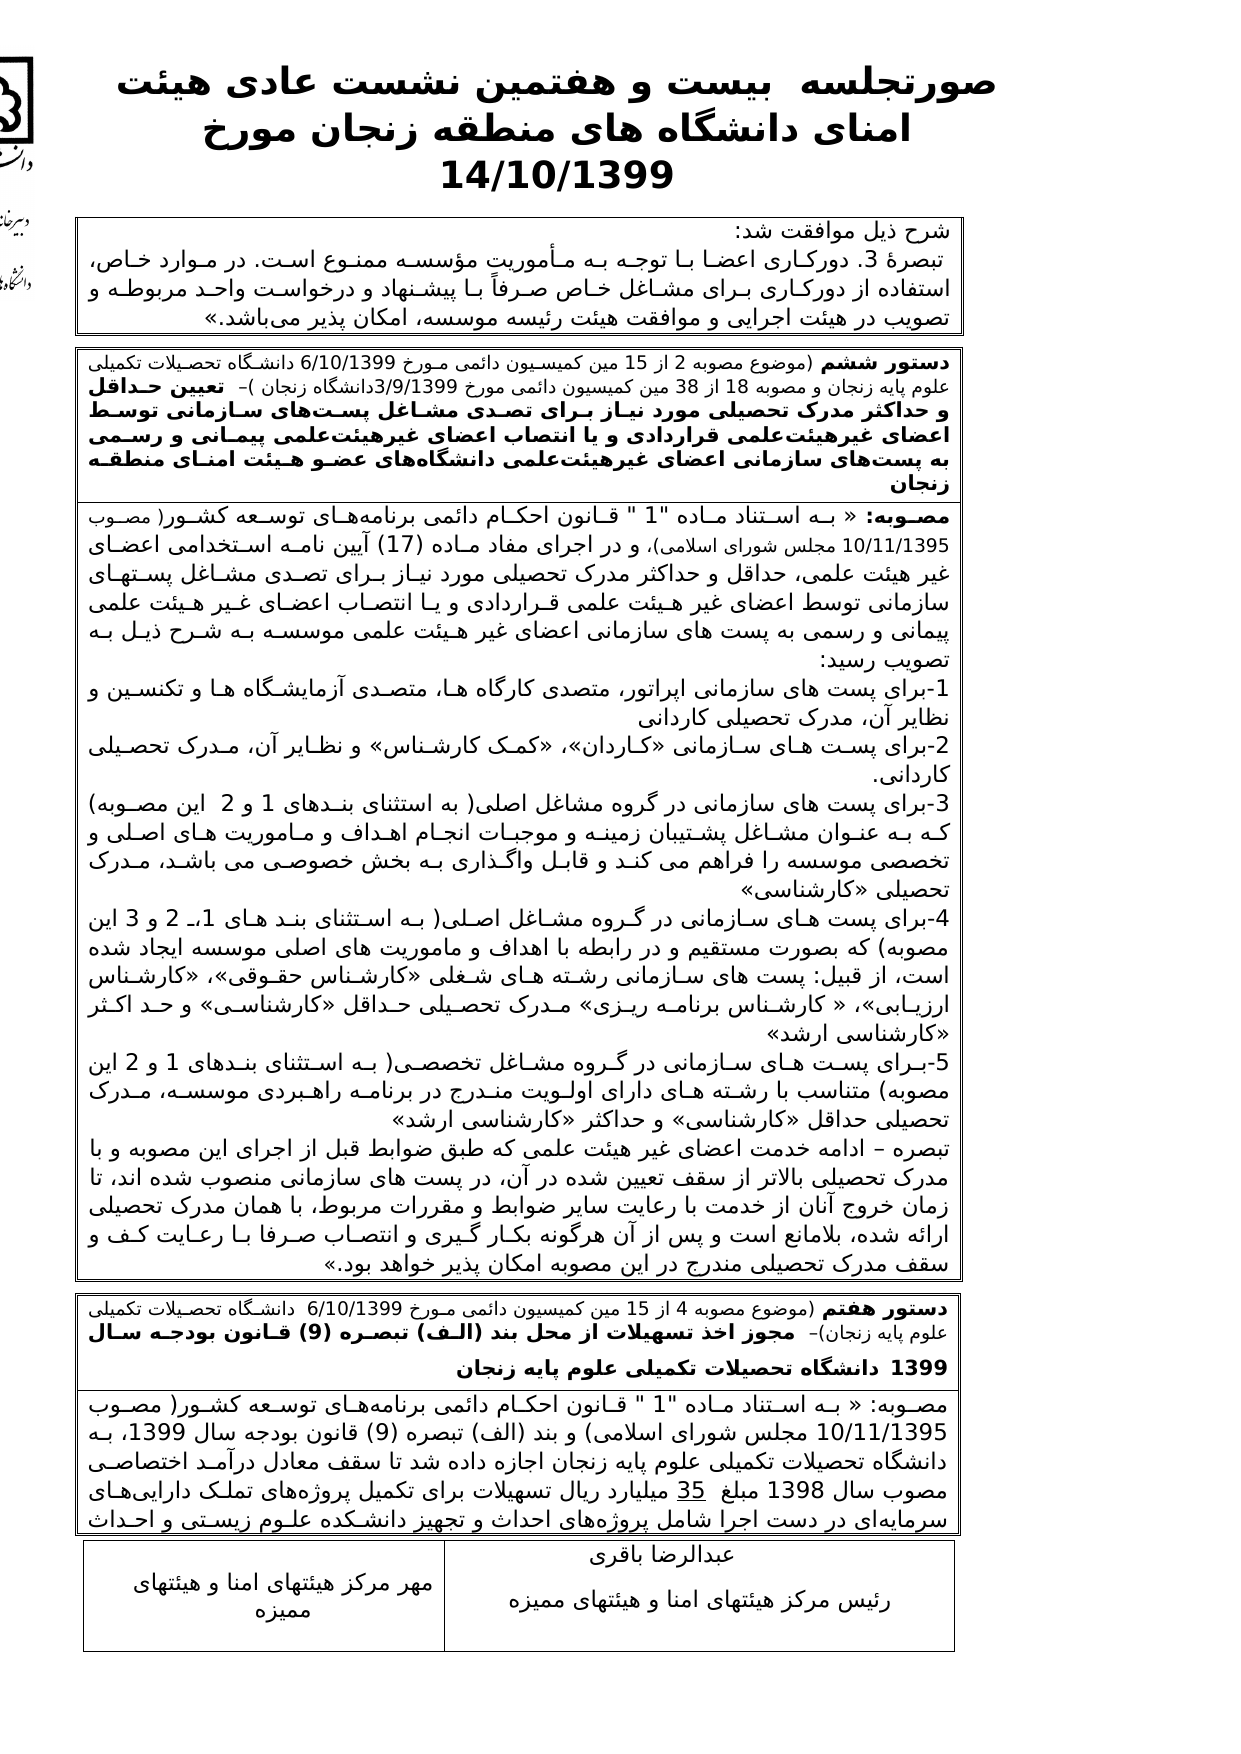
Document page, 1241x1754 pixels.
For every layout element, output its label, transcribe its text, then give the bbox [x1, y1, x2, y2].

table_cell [78, 1391, 958, 1532]
table_cell مصوبه: « به استناد ماده "1 " قانون احکام دائمی برنامه‌های توسعه کشور( مصوب 10/11/1395 مجلس شورای اسلامی)، و در اجرای مفاد ماده (17) آیین نامه استخدامی اعضای غیر هیئت علمی، حداقل و حداکثر مدرک تحصیلی مورد نیاز برای تصدی مشاغل پستهای سازمانی توسط اعضای غیر هیئت علمی قراردادی و یا انتصاب اعضای غیر هیئت علمی پیمانی و رسمی به پست های سازمانی اعضای غیر هیئت علمی موسسه به شرح ذیل به تصویب رسید: 1-برای پست های سازمانی اپراتور، متصدی کارگاه ها، متصدی آزمایشگاه ها و تکنسین و نظایر آن، مدرک تحصیلی کاردانی 2-برای پست های سازمانی «کاردان»، «کمک کارشناس» و نظایر آن، مدرک تحصیلی کاردانی. 3-برای پست های سازمانی در گروه مشاغل اصلی( به استثنای بندهای 1 و 2 این مصوبه) که به عنوان مشاغل پشتیبان زمینه و موجبات انجام اهداف و ماموریت های اصلی و تخصصی موسسه را فراهم می کند و قابل واگذاری به بخش خصوصی می باشد، مدرک تحصیلی «کارشناسی» 4-برای پست های سازمانی در گروه مشاغل اصلی( به استثنای بند های 1، 2 و 3 این مصوبه) که بصورت مستقیم و در رابطه با اهداف و ماموریت های اصلی موسسه ایجاد شده است، از قبیل: پست های سازمانی رشته های شغلی «کارشناس حقوقی»، «کارشناس ارزیابی»، « کارشناس برنامه ریزی» مدرک تحصیلی حداقل «کارشناسی» و حد اکثر «کارشناسی ارشد» 5-برای پست های سازمانی در گروه مشاغل تخصصی( به استثنای بندهای 1 و 2 این مصوبه) متناسب با رشته های دارای اولویت مندرج در برنامه راهبردی موسسه، مدرک تحصیلی حداقل «کارشناسی» و حداکثر «کارشناسی ارشد» تبصره – ادامه خدمت اعضای غیر هیئت علمی که طبق ضوابط قبل از اجرای این مصوبه و با مدرک تحصیلی بالاتر از سقف تعیین شده در آن، در پست های سازمانی منصوب شده اند، تا زمان خروج آنان از خدمت با رعایت سایر ضوابط و مقررات مربوط، با همان مدرک تحصیلی ارائه شده، بلامانع است و پس از آن هرگونه بکار گیری و انتصاب صرفا با رعایت کف و سقف مدرک تحصیلی مندرج در این مصوبه امکان پذیر خواهد بود.» [78, 503, 960, 1279]
table_header دستور ششم (موضوع مصوبه 2 از 15 مین کمیسیون دائمی مورخ 6/10/1399 دانشگاه تحصیلات تکمیلی علوم پایه زنجان و مصوبه 18 از 38 مین کمیسیون دائمی مورخ 3/9/1399دانشگاه زنجان )– تعیین حداقل و حداکثر مدرک تحصیلی مورد نیاز برای تصدی مشاغل پست‌های سازمانی توسط اعضای غیرهیئت‌علمی قراردادی و یا انتصاب اعضای غیرهیئت‌علمی پیمانی و رسمی به پست‌های سازمانی اعضای غیرهیئت‌علمی دانشگاه‌های عضو هیئت امنای منطقه زنجان [78, 350, 960, 502]
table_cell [78, 218, 961, 333]
table_header دستور هفتم (موضوع مصوبه 4 از 15 مین کمیسیون دائمی مورخ 6/10/1399 دانشگاه تحصیلات تکمیلی علوم پایه زنجان)– مجوز اخذ تسهیلات از محل بند (الف) تبصره (9) قانون بودجه سال 1399 دانشگاه تحصیلات تکمیلی علوم پایه زنجان [78, 1296, 958, 1390]
picture [0, 45, 36, 301]
